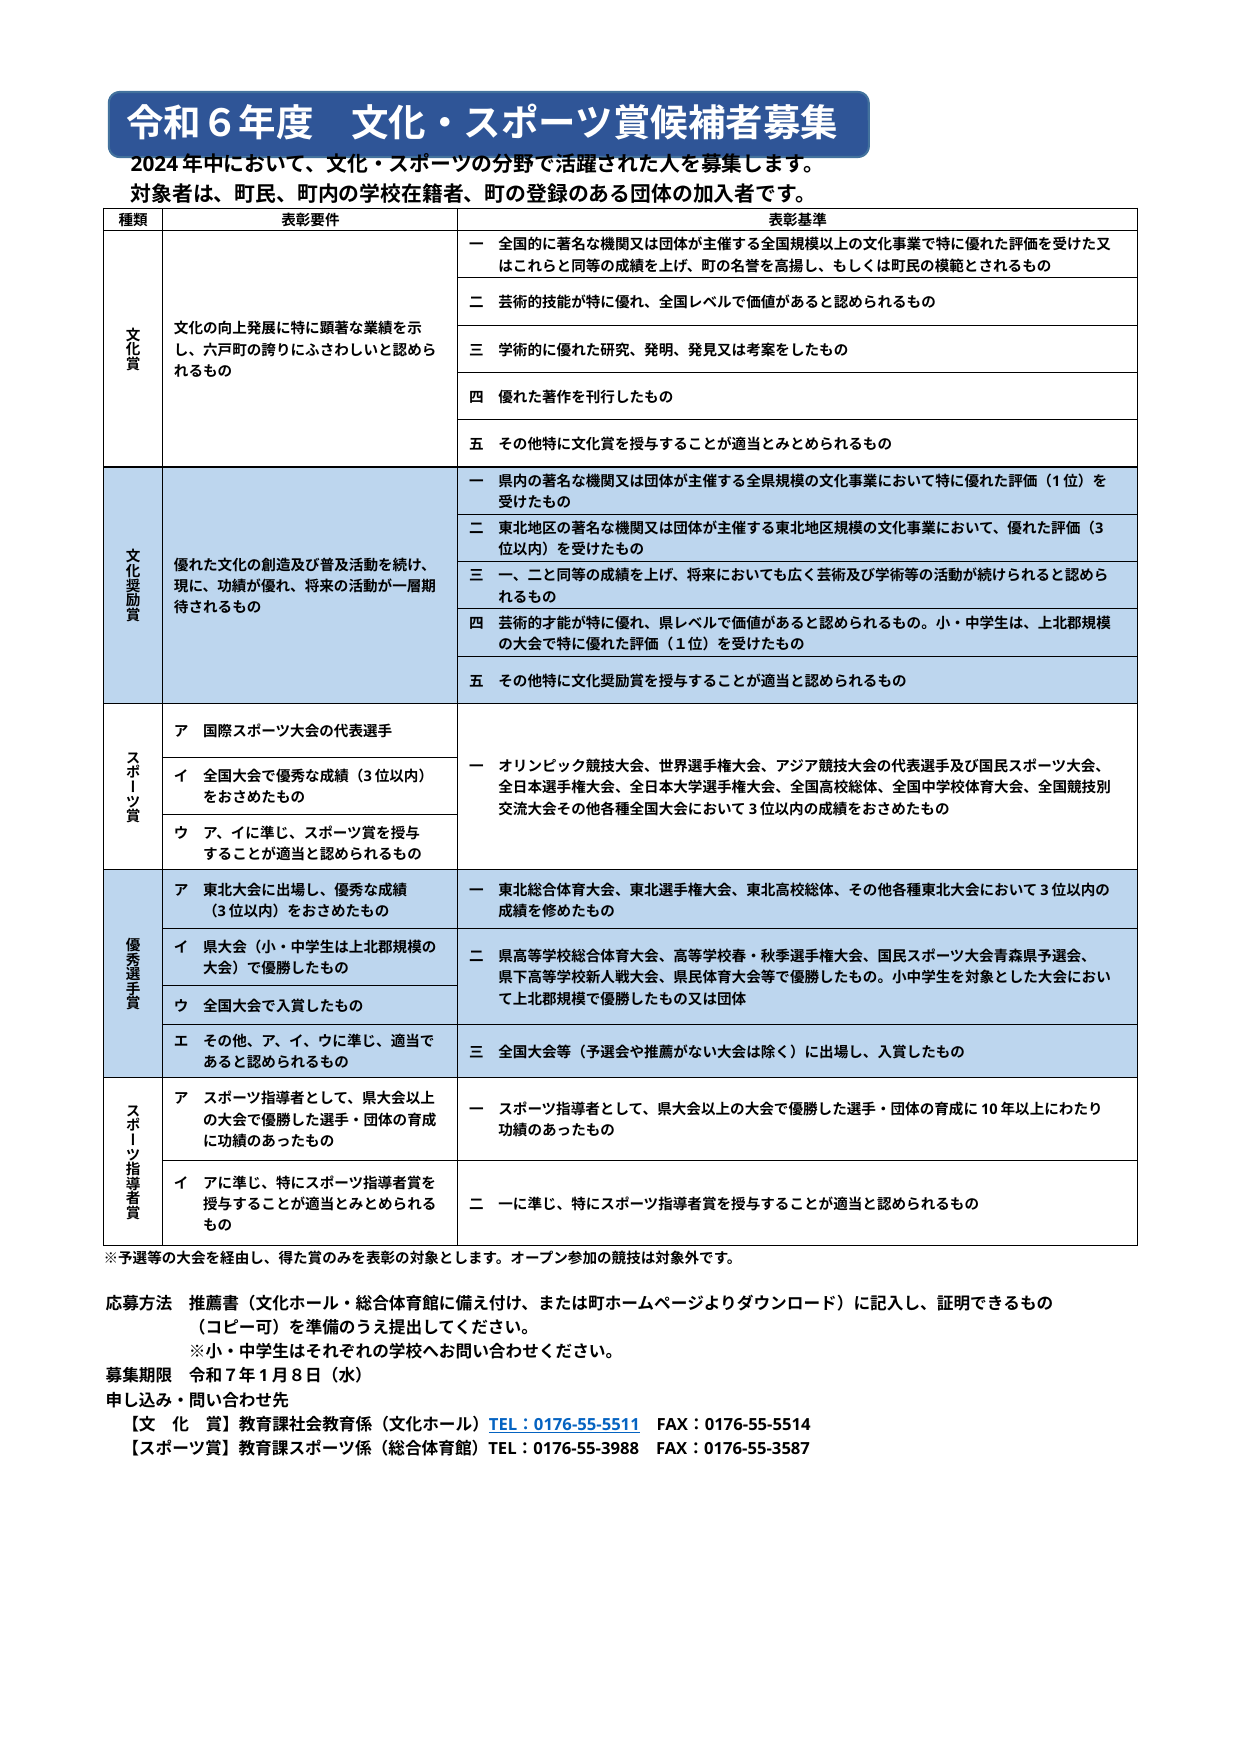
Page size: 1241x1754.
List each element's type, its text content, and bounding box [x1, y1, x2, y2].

table_cell 優秀選手賞 [104, 870, 162, 1077]
table_cell ウ ア、イに準じ、スポーツ賞を授与 することが適当と認められるもの [163, 815, 457, 869]
table_cell 二 芸術的技能が特に優れ、全国レベルで価値があると認められるもの [458, 278, 1137, 324]
table_cell 文化賞 [104, 231, 162, 466]
text 募集期限 令和７年1月８日（水） [89, 1362, 1152, 1387]
table_cell 一 東北総合体育大会、東北選手権大会、東北高校総体、その他各種東北大会において3位以内の 成績を修めたもの [458, 870, 1137, 928]
table_cell 四 優れた著作を刊行したもの [458, 373, 1137, 419]
table_cell 一 全国的に著名な機関又は団体が主催する全国規模以上の文化事業で特に優れた評価を受けた又 はこれらと同等の成績を上げ、町の名誉を高揚し、もしくは町民の模範とされるもの [458, 231, 1137, 277]
table_cell エ その他、ア、イ、ウに準じ、適当で あると認められるもの [163, 1025, 457, 1077]
table_cell スポーツ指導者賞 [104, 1078, 162, 1245]
table_cell 二 東北地区の著名な機関又は団体が主催する東北地区規模の文化事業において、優れた評価（3 位以内）を受けたもの [458, 515, 1137, 561]
table_cell ウ 全国大会で入賞したもの [163, 986, 457, 1024]
table_cell スポーツ賞 [104, 704, 162, 869]
text 【文 化 賞】教育課社会教育係（文化ホール）TEL：0176-55-5511 FAX：0176-55-5514 [89, 1411, 1152, 1435]
text 2024年中において、文化・スポーツの分野で活躍された人を募集します。 [89, 147, 1152, 177]
table_cell 五 その他特に文化賞を授与することが適当とみとめられるもの [458, 420, 1137, 466]
text 応募方法 推薦書（文化ホール・総合体育館に備え付け、または町ホームページよりダウンロード）に記入し、証明できるもの [89, 1290, 1152, 1314]
table_cell 三 学術的に優れた研究、発明、発見又は考案をしたもの [458, 326, 1137, 372]
table_cell 一 県内の著名な機関又は団体が主催する全県規模の文化事業において特に優れた評価（1位）を 受けたもの [458, 468, 1137, 514]
table_cell 一 スポーツ指導者として、県大会以上の大会で優勝した選手・団体の育成に10年以上にわたり 功績のあったもの [458, 1078, 1137, 1160]
text 対象者は、町民、町内の学校在籍者、町の登録のある団体の加入者です。 [89, 177, 1152, 208]
table_cell イ 県大会（小・中学生は上北郡規模の 大会）で優勝したもの [163, 929, 457, 985]
table_cell イ 全国大会で優秀な成績（3位以内） をおさめたもの [163, 758, 457, 814]
table_cell ア スポーツ指導者として、県大会以上 の大会で優勝した選手・団体の育成 に功績のあったもの [163, 1078, 457, 1160]
table_header 表彰基準 [458, 209, 1137, 230]
table_cell 優れた文化の創造及び普及活動を続け、現に、功績が優れ、将来の活動が一層期待されるもの [163, 468, 457, 703]
table_cell 三 一、二と同等の成績を上げ、将来においても広く芸術及び学術等の活動が続けられると認めら れるもの [458, 562, 1137, 608]
table_cell ア 国際スポーツ大会の代表選手 [163, 704, 457, 757]
table_cell イ アに準じ、特にスポーツ指導者賞を 授与することが適当とみとめられる もの [163, 1161, 457, 1245]
text 令和６年度 文化・スポーツ賞候補者募集 [89, 93, 1152, 147]
table_cell ア 東北大会に出場し、優秀な成績 （3位以内）をおさめたもの [163, 870, 457, 928]
table_cell 三 全国大会等（予選会や推薦がない大会は除く）に出場し、入賞したもの [458, 1025, 1137, 1077]
text ※予選等の大会を経由し、得た賞のみを表彰の対象とします。オープン参加の競技は対象外です。 [89, 1246, 1152, 1267]
table_cell 二 県高等学校総合体育大会、高等学校春・秋季選手権大会、国民スポーツ大会青森県予選会、 県下高等学校新人戦大会、県民体育大会等で優勝したもの。小中学生を対象とした大会におい て上北郡規模で優勝したもの又は団体 [458, 929, 1137, 1024]
table_cell 文化奨励賞 [104, 468, 162, 703]
table_cell 文化の向上発展に特に顕著な業績を示し、六戸町の誇りにふさわしいと認められるもの [163, 231, 457, 466]
table_cell 四 芸術的才能が特に優れ、県レベルで価値があると認められるもの。小・中学生は、上北郡規模 の大会で特に優れた評価（１位）を受けたもの [458, 609, 1137, 656]
text ※小・中学生はそれぞれの学校へお問い合わせください。 [89, 1338, 1152, 1362]
table_cell 二 一に準じ、特にスポーツ指導者賞を授与することが適当と認められるもの [458, 1161, 1137, 1245]
text （コピー可）を準備のうえ提出してください。 [89, 1314, 1152, 1338]
table_cell 五 その他特に文化奨励賞を授与することが適当と認められるもの [458, 657, 1137, 703]
table_header 表彰要件 [163, 209, 457, 230]
text 【スポーツ賞】教育課スポーツ係（総合体育館）TEL：0176-55-3988 FAX：0176-55-3587 [89, 1435, 1152, 1459]
text 申し込み・問い合わせ先 [89, 1387, 1152, 1411]
table_cell 一 オリンピック競技大会、世界選手権大会、アジア競技大会の代表選手及び国民スポーツ大会、 全日本選手権大会、全日本大学選手権大会、全国高校総体、全国中学校体育大会、全国競技別 交流大会その他各種全国大会において3位以内の成績をおさめたもの [458, 704, 1137, 869]
table_header 種類 [104, 209, 162, 230]
